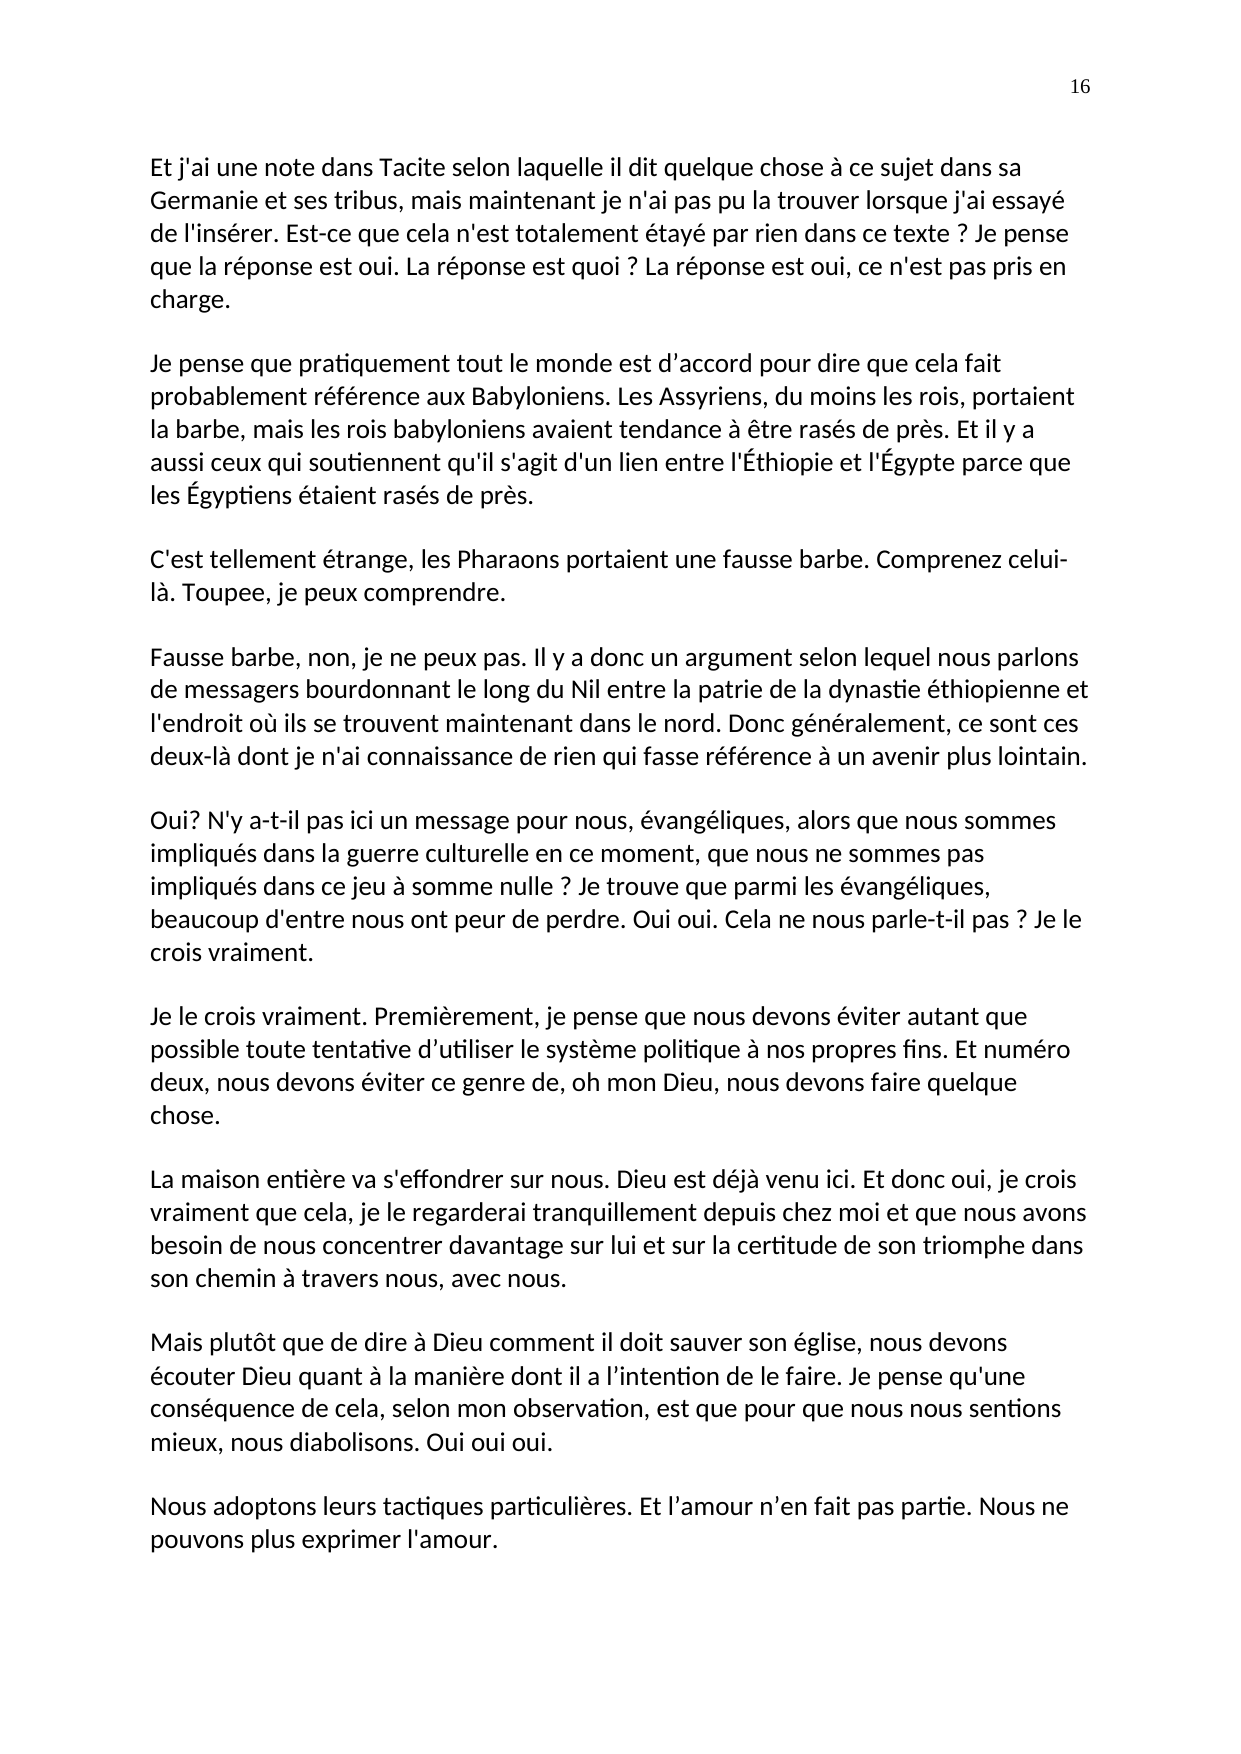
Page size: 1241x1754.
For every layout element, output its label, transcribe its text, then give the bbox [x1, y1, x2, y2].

text C'est tellement étrange, les Pharaons portaient une fausse barbe. Comprenez celui-là. Toupee, je peux comprendre. [150, 542, 1090, 608]
text Mais plutôt que de dire à Dieu comment il doit sauver son église, nous devons écouter Dieu quant à la manière dont il a l’intention de le faire. Je pense qu'une conséquence de cela, selon mon observation, est que pour que nous nous sentions mieux, nous diabolisons. Oui oui oui. [150, 1326, 1090, 1458]
text Oui? N'y a-t-il pas ici un message pour nous, évangéliques, alors que nous sommes impliqués dans la guerre culturelle en ce moment, que nous ne sommes pas impliqués dans ce jeu à somme nulle ? Je trouve que parmi les évangéliques, beaucoup d'entre nous ont peur de perdre. Oui oui. Cela ne nous parle-t-il pas ? Je le crois vraiment. [150, 803, 1090, 968]
text Nous adoptons leurs tactiques particulières. Et l’amour n’en fait pas partie. Nous ne pouvons plus exprimer l'amour. [150, 1489, 1090, 1555]
text Et j'ai une note dans Tacite selon laquelle il dit quelque chose à ce sujet dans sa Germanie et ses tribus, mais maintenant je n'ai pas pu la trouver lorsque j'ai essayé de l'insérer. Est-ce que cela n'est totalement étayé par rien dans ce texte ? Je pense que la réponse est oui. La réponse est quoi ? La réponse est oui, ce n'est pas pris en charge. [150, 150, 1090, 315]
text Je le crois vraiment. Premièrement, je pense que nous devons éviter autant que possible toute tentative d’utiliser le système politique à nos propres fins. Et numéro deux, nous devons éviter ce genre de, oh mon Dieu, nous devons faire quelque chose. [150, 999, 1090, 1131]
text Fausse barbe, non, je ne peux pas. Il y a donc un argument selon lequel nous parlons de messagers bourdonnant le long du Nil entre la patrie de la dynastie éthiopienne et l'endroit où ils se trouvent maintenant dans le nord. Donc généralement, ce sont ces deux-là dont je n'ai connaissance de rien qui fasse référence à un avenir plus lointain. [150, 640, 1090, 772]
text Je pense que pratiquement tout le monde est d’accord pour dire que cela fait probablement référence aux Babyloniens. Les Assyriens, du moins les rois, portaient la barbe, mais les rois babyloniens avaient tendance à être rasés de près. Et il y a aussi ceux qui soutiennent qu'il s'agit d'un lien entre l'Éthiopie et l'Égypte parce que les Égyptiens étaient rasés de près. [150, 346, 1090, 511]
text La maison entière va s'effondrer sur nous. Dieu est déjà venu ici. Et donc oui, je crois vraiment que cela, je le regarderai tranquillement depuis chez moi et que nous avons besoin de nous concentrer davantage sur lui et sur la certitude de son triomphe dans son chemin à travers nous, avec nous. [150, 1162, 1090, 1294]
